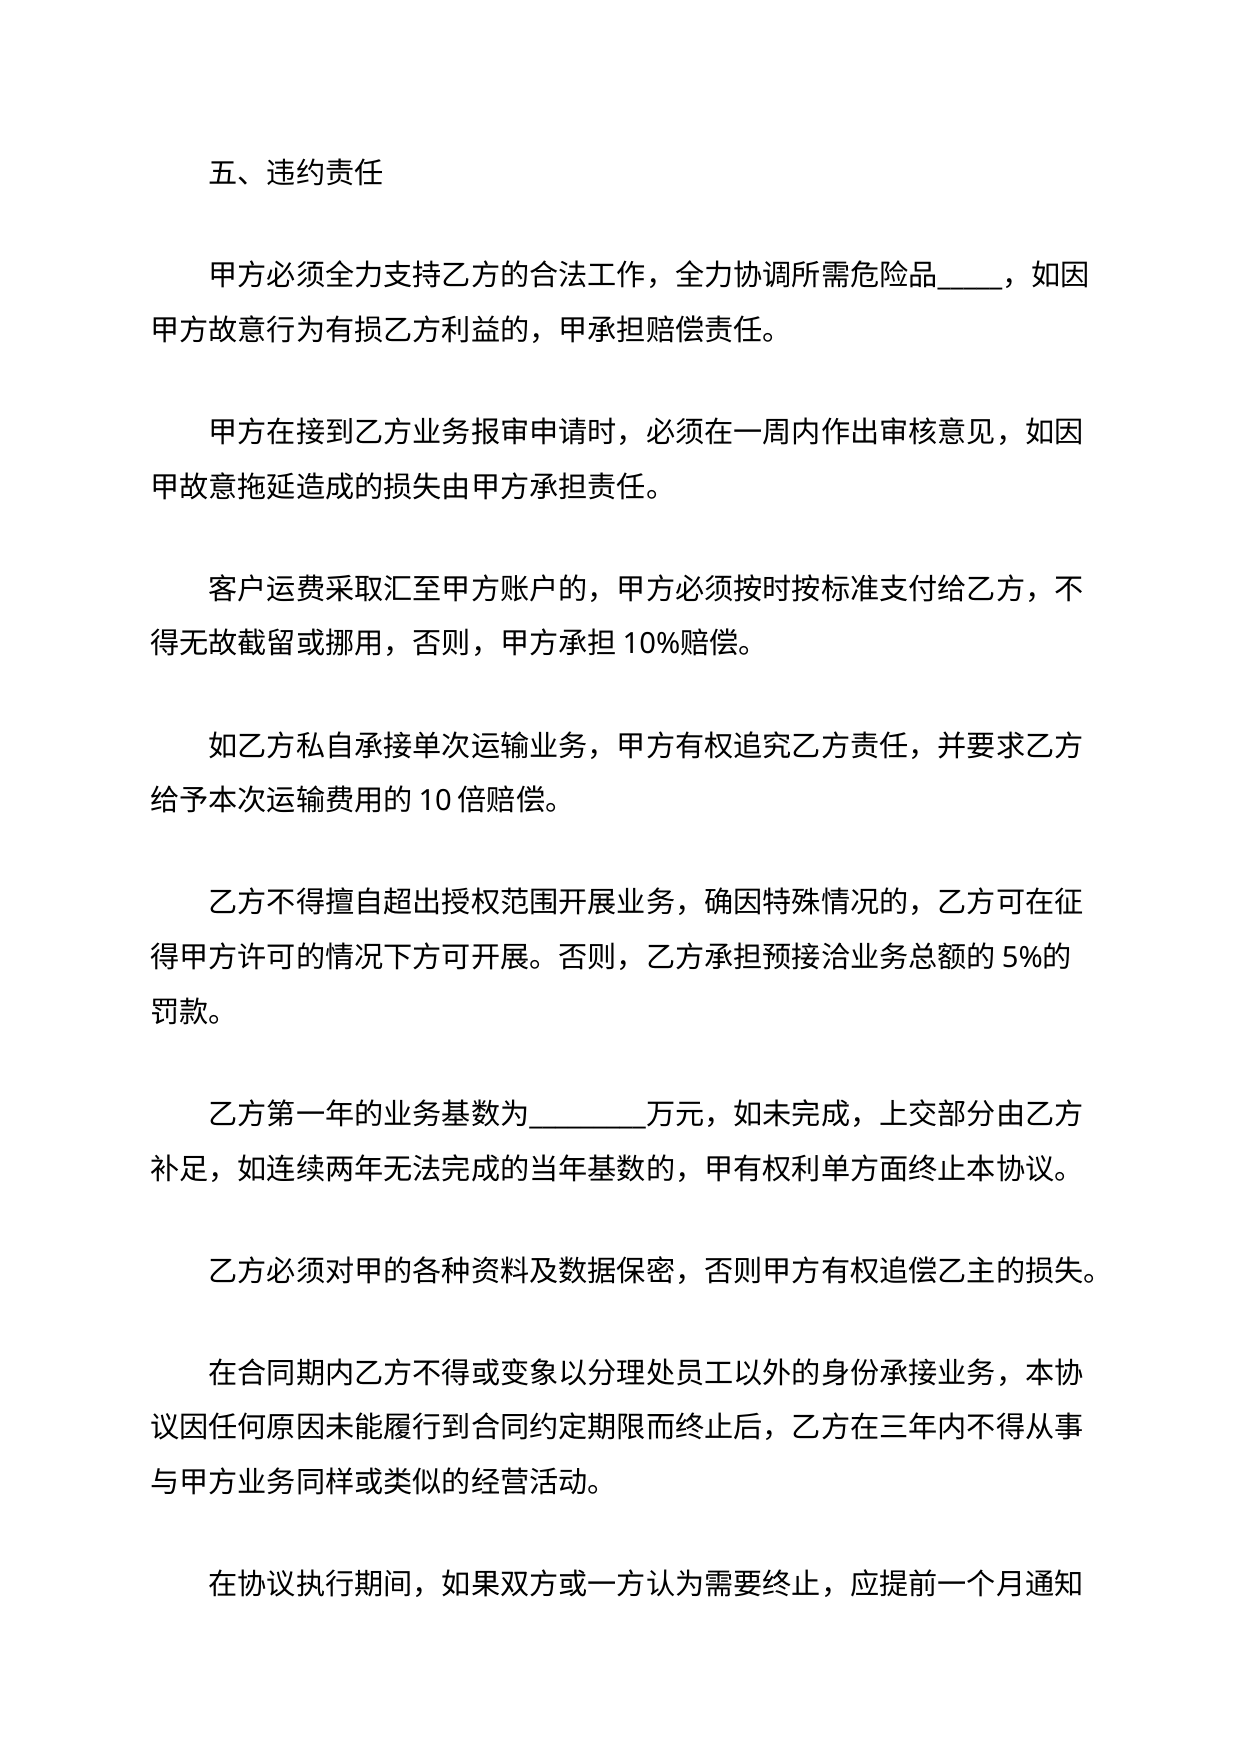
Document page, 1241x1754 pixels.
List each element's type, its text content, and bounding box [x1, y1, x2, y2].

text 五、违约责任 [150, 150, 1090, 192]
text 客户运费采取汇至甲方账户的，甲方必须按时按标准支付给乙方，不得无故截留或挪用，否则，甲方承担10%赔偿。 [150, 565, 1090, 662]
text 乙方不得擅自超出授权范围开展业务，确因特殊情况的，乙方可在征得甲方许可的情况下方可开展。否则，乙方承担预接洽业务总额的5%的罚款。 [150, 879, 1090, 1031]
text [150, 1561, 1090, 1603]
text 如乙方私自承接单次运输业务，甲方有权追究乙方责任，并要求乙方给予本次运输费用的10倍赔偿。 [150, 722, 1090, 819]
text 甲方在接到乙方业务报审申请时，必须在一周内作出审核意见，如因甲故意拖延造成的损失由甲方承担责任。 [150, 408, 1090, 506]
text 乙方第一年的业务基数为_________万元，如未完成，上交部分由乙方补足，如连续两年无法完成的当年基数的，甲有权利单方面终止本协议。 [150, 1091, 1090, 1188]
text 乙方必须对甲的各种资料及数据保密，否则甲方有权追偿乙主的损失。 [150, 1247, 1090, 1290]
text 甲方必须全力支持乙方的合法工作，全力协调所需危险品_____，如因甲方故意行为有损乙方利益的，甲承担赔偿责任。 [150, 252, 1090, 349]
text 在合同期内乙方不得或变象以分理处员工以外的身份承接业务，本协议因任何原因未能履行到合同约定期限而终止后，乙方在三年内不得从事与甲方业务同样或类似的经营活动。 [150, 1349, 1090, 1501]
